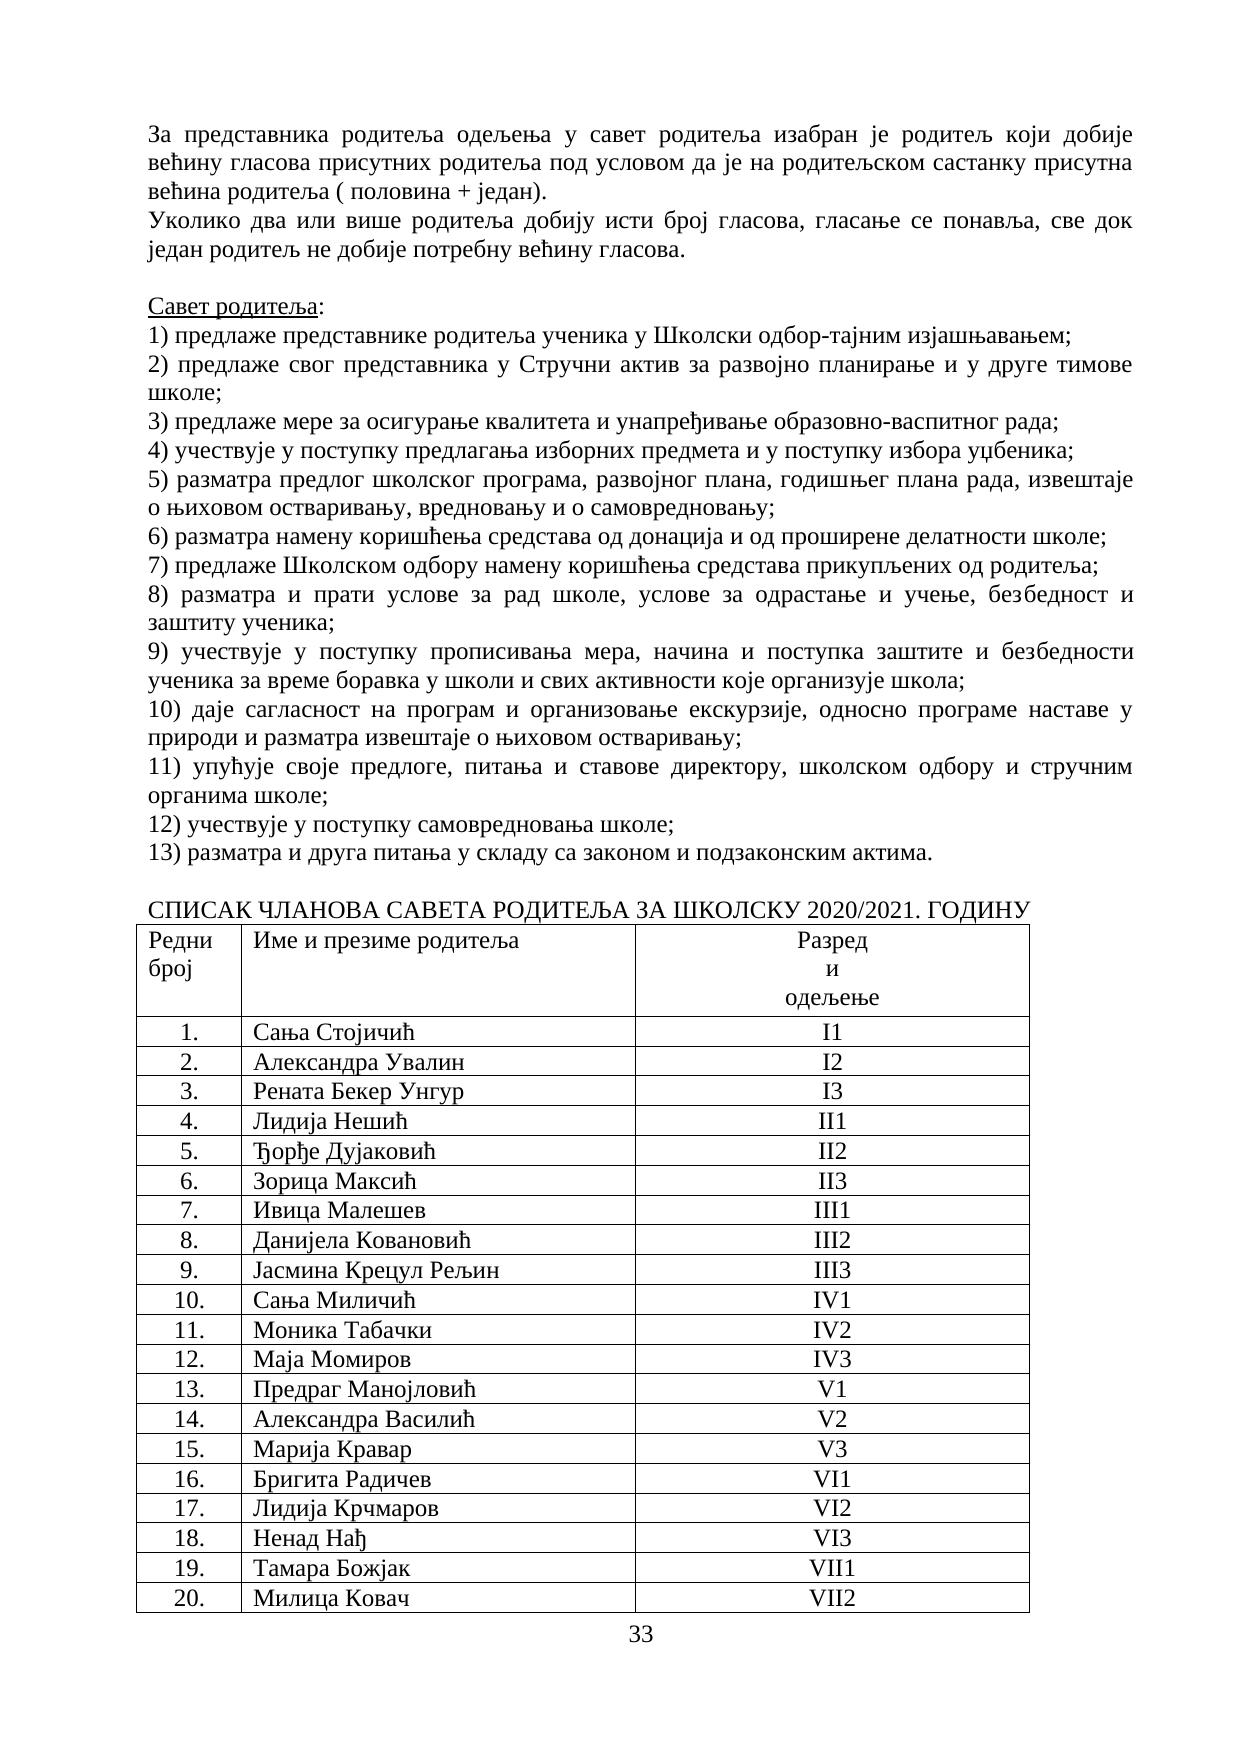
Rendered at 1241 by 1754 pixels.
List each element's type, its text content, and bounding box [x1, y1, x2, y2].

table_cell VII2 [636, 1583, 1029, 1612]
text 3) предлаже мере за осигурање квалитета и унапређивање образовно-васпитног рада; [148, 406, 1134, 435]
table_cell Бригита Радичев [242, 1464, 635, 1492]
table_cell 18. [137, 1523, 241, 1552]
table_cell Маја Момиров [242, 1345, 635, 1373]
table_cell VI2 [636, 1494, 1029, 1522]
table_cell 19. [137, 1553, 241, 1582]
text 1) предлаже представнике родитеља ученика у Школски одбор-тајним изјашњавањем; [148, 320, 1134, 349]
table_cell 2. [137, 1047, 241, 1075]
table_cell 11. [137, 1315, 241, 1343]
table_cell IV1 [636, 1285, 1029, 1314]
table_cell 16. [137, 1464, 241, 1492]
table_cell 15. [137, 1434, 241, 1463]
table_cell II2 [636, 1136, 1029, 1165]
table_cell Ненад Нађ [242, 1523, 635, 1552]
table_cell VII1 [636, 1553, 1029, 1582]
text 10) даје сагласност на програм и организовање екскурзије, односно програме наставе у природи и разматра извештаје о њиховом остваривању; [148, 694, 1134, 751]
table_cell 3. [137, 1076, 241, 1105]
table_cell 14. [137, 1404, 241, 1433]
table_cell III1 [636, 1196, 1029, 1224]
table_cell Ђорђе Дујаковић [242, 1136, 635, 1165]
table_cell II1 [636, 1106, 1029, 1135]
table_cell 12. [137, 1345, 241, 1373]
table_cell VI1 [636, 1464, 1029, 1492]
table_cell Рената Бекер Унгур [242, 1076, 635, 1105]
table_cell Александра Увалин [242, 1047, 635, 1075]
table_cell III3 [636, 1255, 1029, 1284]
text Уколико два или више родитеља добију исти број гласова, гласање се понавља, све док један родитељ не добије потребну већину гласова. [148, 205, 1134, 262]
table_cell V2 [636, 1404, 1029, 1433]
text Савет родитеља: [148, 291, 1134, 320]
table_cell V3 [636, 1434, 1029, 1463]
table_cell Моника Табачки [242, 1315, 635, 1343]
table_cell IV2 [636, 1315, 1029, 1343]
table_cell 17. [137, 1494, 241, 1522]
table_cell 6. [137, 1166, 241, 1194]
text 2) предлаже свог представника у Стручни актив за развојно планирање и у друге тимове школе; [148, 349, 1134, 406]
table_cell 20. [137, 1583, 241, 1612]
table_cell 4. [137, 1106, 241, 1135]
table_cell III2 [636, 1225, 1029, 1254]
table_cell I2 [636, 1047, 1029, 1075]
text 11) упућује своје предлоге, питања и ставове директору, школском одбору и стручним органима школе; [148, 751, 1134, 809]
table_cell 1. [137, 1017, 241, 1046]
table_cell 13. [137, 1374, 241, 1403]
text 4) учествује у поступку предлагања изборних предмета и у поступку избора уџбеника; [148, 435, 1134, 464]
table_cell VI3 [636, 1523, 1029, 1552]
text 8) разматра и прати услове за рад школе, услове за одрастање и учење, безбедност и заштиту ученика; [148, 579, 1134, 636]
table_cell 10. [137, 1285, 241, 1314]
table_cell Зорица Максић [242, 1166, 635, 1194]
table_cell 8. [137, 1225, 241, 1254]
text 6) разматра намену коришћења средстава од донација и од проширене делатности школе; [148, 521, 1134, 550]
table_header Име и презиме родитеља [242, 925, 635, 1016]
table_cell II3 [636, 1166, 1029, 1194]
table_cell Милица Ковач [242, 1583, 635, 1612]
table_cell Сања Стојичић [242, 1017, 635, 1046]
table_cell Тамара Божјак [242, 1553, 635, 1582]
table_cell 9. [137, 1255, 241, 1284]
table_cell Сања Миличић [242, 1285, 635, 1314]
text 5) разматра предлог школског програма, развојног плана, годишњег плана рада, извештаје о њиховом остваривању, вредновању и о самовредновању; [148, 464, 1134, 521]
text 9) учествује у поступку прописивања мера, начина и поступка заштите и безбедности ученика за време боравка у школи и свих активности које организује школа; [148, 636, 1134, 694]
table_cell 5. [137, 1136, 241, 1165]
table_cell Данијела Ковановић [242, 1225, 635, 1254]
table_cell Предраг Манојловић [242, 1374, 635, 1403]
table_cell 7. [137, 1196, 241, 1224]
table_cell Марија Кравар [242, 1434, 635, 1463]
table_cell I3 [636, 1076, 1029, 1105]
text 13) разматра и друга питања у складу са законом и подзаконским актима. [148, 837, 1134, 866]
table_cell Јасмина Крецул Рељин [242, 1255, 635, 1284]
text СПИСАК ЧЛАНОВА САВЕТА РОДИТЕЉА ЗА ШКОЛСКУ 2020/2021. ГОДИНУ [148, 895, 1134, 924]
text 7) предлаже Школском одбору намену коришћења средстава прикупљених од родитеља; [148, 550, 1134, 579]
text За представника родитеља одељења у савет родитеља изабран је родитељ који добије већину гласова присутних родитеља под условом да је на родитељском састанку присутна већина родитеља ( половина + један). [148, 119, 1134, 205]
table_header Разред и одељење [636, 925, 1029, 1016]
table_cell Лидија Нешић [242, 1106, 635, 1135]
table_header Редни број [137, 925, 241, 1016]
table_cell Лидија Крчмаров [242, 1494, 635, 1522]
table_cell I1 [636, 1017, 1029, 1046]
table_cell V1 [636, 1374, 1029, 1403]
text 12) учествује у поступку самовредновања школе; [148, 809, 1134, 837]
table_cell IV3 [636, 1345, 1029, 1373]
table_cell Ивица Малешев [242, 1196, 635, 1224]
table_cell Александра Василић [242, 1404, 635, 1433]
